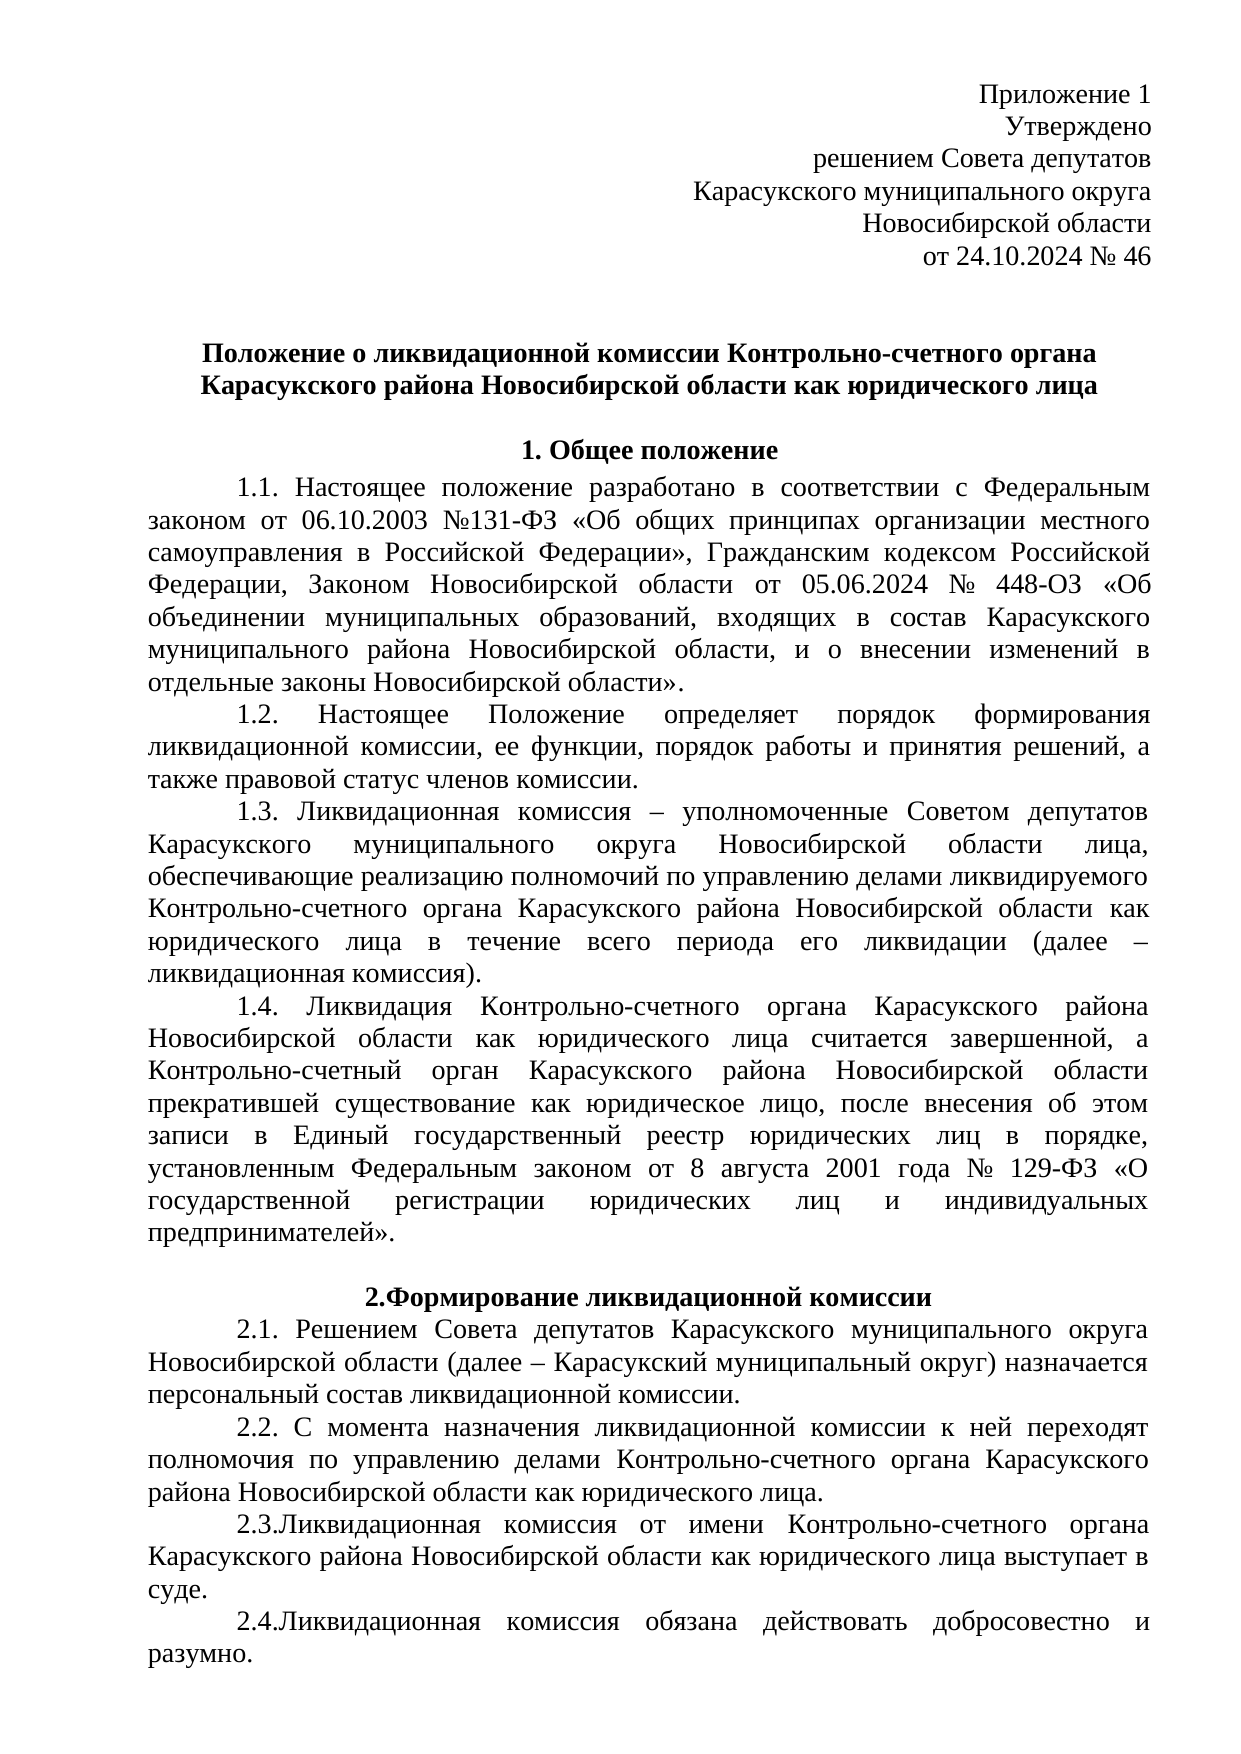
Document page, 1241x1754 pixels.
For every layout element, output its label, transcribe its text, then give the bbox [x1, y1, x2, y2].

text 1.3. Ликвидационная комиссия – уполномоченные Советом депутатов Карасукского муниципального округа Новосибирской области лица, обеспечивающие реализацию полномочий по управлению делами ликвидируемого Контрольно-счетного органа Карасукского района Новосибирской области как юридического лица в течение всего периода его ликвидации (далее – ликвидационная комиссия). [148, 794, 1149, 989]
text Положение о ликвидационной комиссии Контрольно-счетного органа Карасукского района Новосибирской области как юридического лица [148, 336, 1152, 401]
text 2.4.Ликвидационная комиссия обязана действовать добросовестно и разумно. [148, 1604, 1152, 1669]
text 1.4. Ликвидация Контрольно-счетного органа Карасукского района Новосибирской области как юридического лица считается завершенной, а Контрольно-счетный орган Карасукского района Новосибирской области прекратившей существование как юридическое лицо, после внесения об этом записи в Единый государственный реестр юридических лиц в порядке, установленным Федеральным законом от 8 августа 2001 года № 129-ФЗ «О государственной регистрации юридических лиц и индивидуальных предпринимателей». [148, 989, 1149, 1248]
text 2.Формирование ликвидационной комиссии [148, 1280, 1149, 1313]
text Новосибирской области [148, 206, 1152, 239]
text 2.2. С момента назначения ликвидационной комиссии к ней переходят полномочия по управлению делами Контрольно-счетного органа Карасукского района Новосибирской области как юридического лица. [148, 1410, 1149, 1507]
text 1.2. Настоящее Положение определяет порядок формирования ликвидационной комиссии, ее функции, порядок работы и принятия решений, а также правовой статус членов комиссии. [148, 697, 1152, 794]
text Утверждено [148, 109, 1152, 142]
text 2.1. Решением Совета депутатов Карасукского муниципального округа Новосибирской области (далее – Карасукский муниципальный округ) назначается персональный состав ликвидационной комиссии. [148, 1313, 1149, 1410]
text Карасукского муниципального округа [148, 174, 1152, 206]
text 2.3.Ликвидационная комиссия от имени Контрольно-счетного органа Карасукского района Новосибирской области как юридического лица выступает в суде. [148, 1507, 1149, 1604]
text от 24.10.2024 № 46 [148, 239, 1152, 271]
text Приложение 1 [148, 77, 1152, 109]
text решением Совета депутатов [148, 142, 1152, 174]
list 1.1. Настоящее положение разработано в соответствии с Федеральным законом от 06.10.2003 №131-ФЗ «Об общих принципах организации местного самоуправления в Российской Федерации», Гражданским кодексом Российской Федерации, Законом Новосибирской области от 05.06.2024 № 448-ОЗ «Об объединении муниципальных образований, входящих в состав Карасукского муниципального района Новосибирской области, и о внесении изменений в отдельные законы Новосибирской области». [148, 470, 1152, 697]
text 1. Общее положение [148, 433, 1152, 466]
